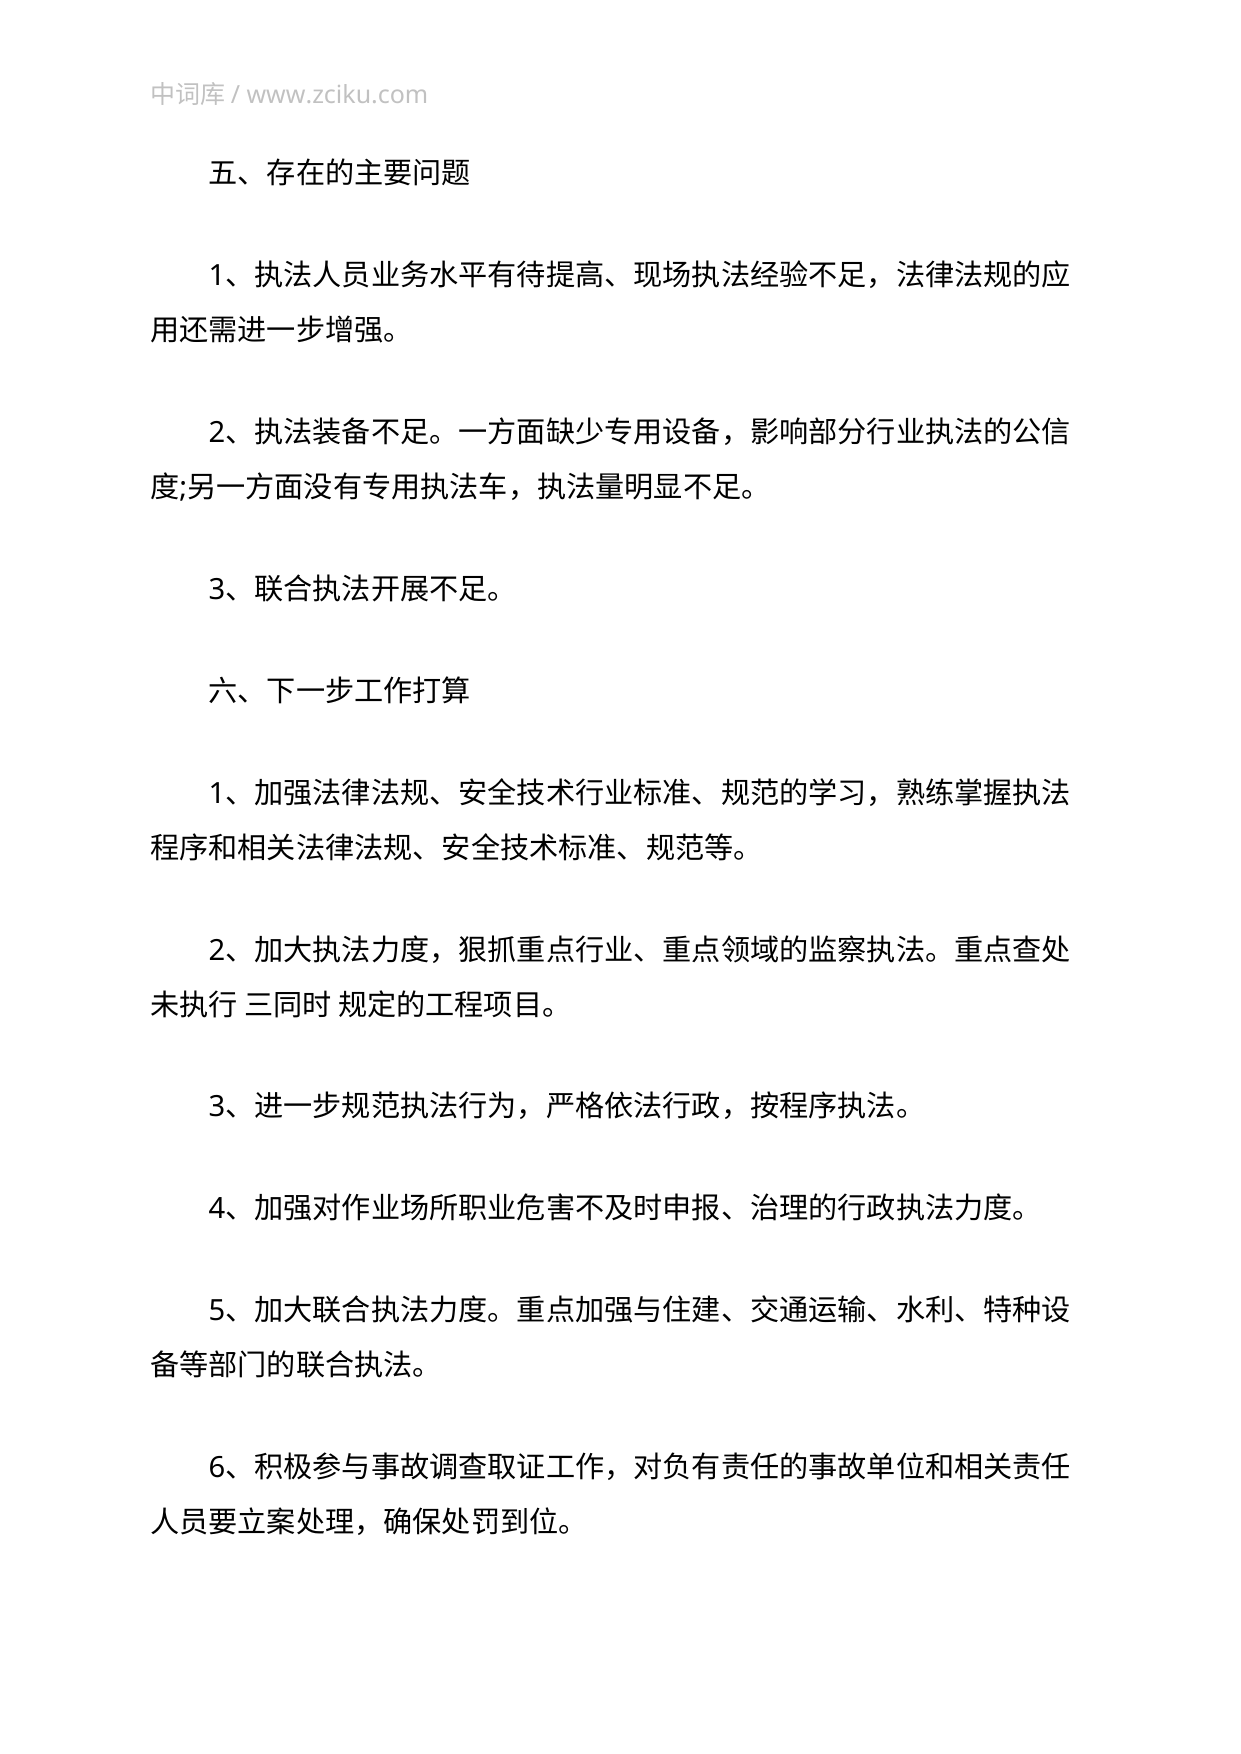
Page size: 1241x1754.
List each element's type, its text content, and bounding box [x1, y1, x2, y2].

text 六、下一步工作打算 [150, 667, 1090, 710]
text 6、积极参与事故调查取证工作，对负有责任的事故单位和相关责任人员要立案处理，确保处罚到位。 [150, 1443, 1090, 1541]
text 5、加大联合执法力度。重点加强与住建、交通运输、水利、特种设备等部门的联合执法。 [150, 1287, 1090, 1384]
text 3、进一步规范执法行为，严格依法行政，按程序执法。 [150, 1083, 1090, 1125]
text 4、加强对作业场所职业危害不及时申报、治理的行政执法力度。 [150, 1185, 1090, 1227]
text 五、存在的主要问题 [150, 150, 1090, 192]
text 2、加大执法力度，狠抓重点行业、重点领域的监察执法。重点查处未执行 三同时 规定的工程项目。 [150, 926, 1090, 1023]
text 2、执法装备不足。一方面缺少专用设备，影响部分行业执法的公信度;另一方面没有专用执法车，执法量明显不足。 [150, 408, 1090, 506]
text 1、执法人员业务水平有待提高、现场执法经验不足，法律法规的应用还需进一步增强。 [150, 252, 1090, 349]
text 3、联合执法开展不足。 [150, 566, 1090, 608]
text 1、加强法律法规、安全技术行业标准、规范的学习，熟练掌握执法程序和相关法律法规、安全技术标准、规范等。 [150, 769, 1090, 867]
